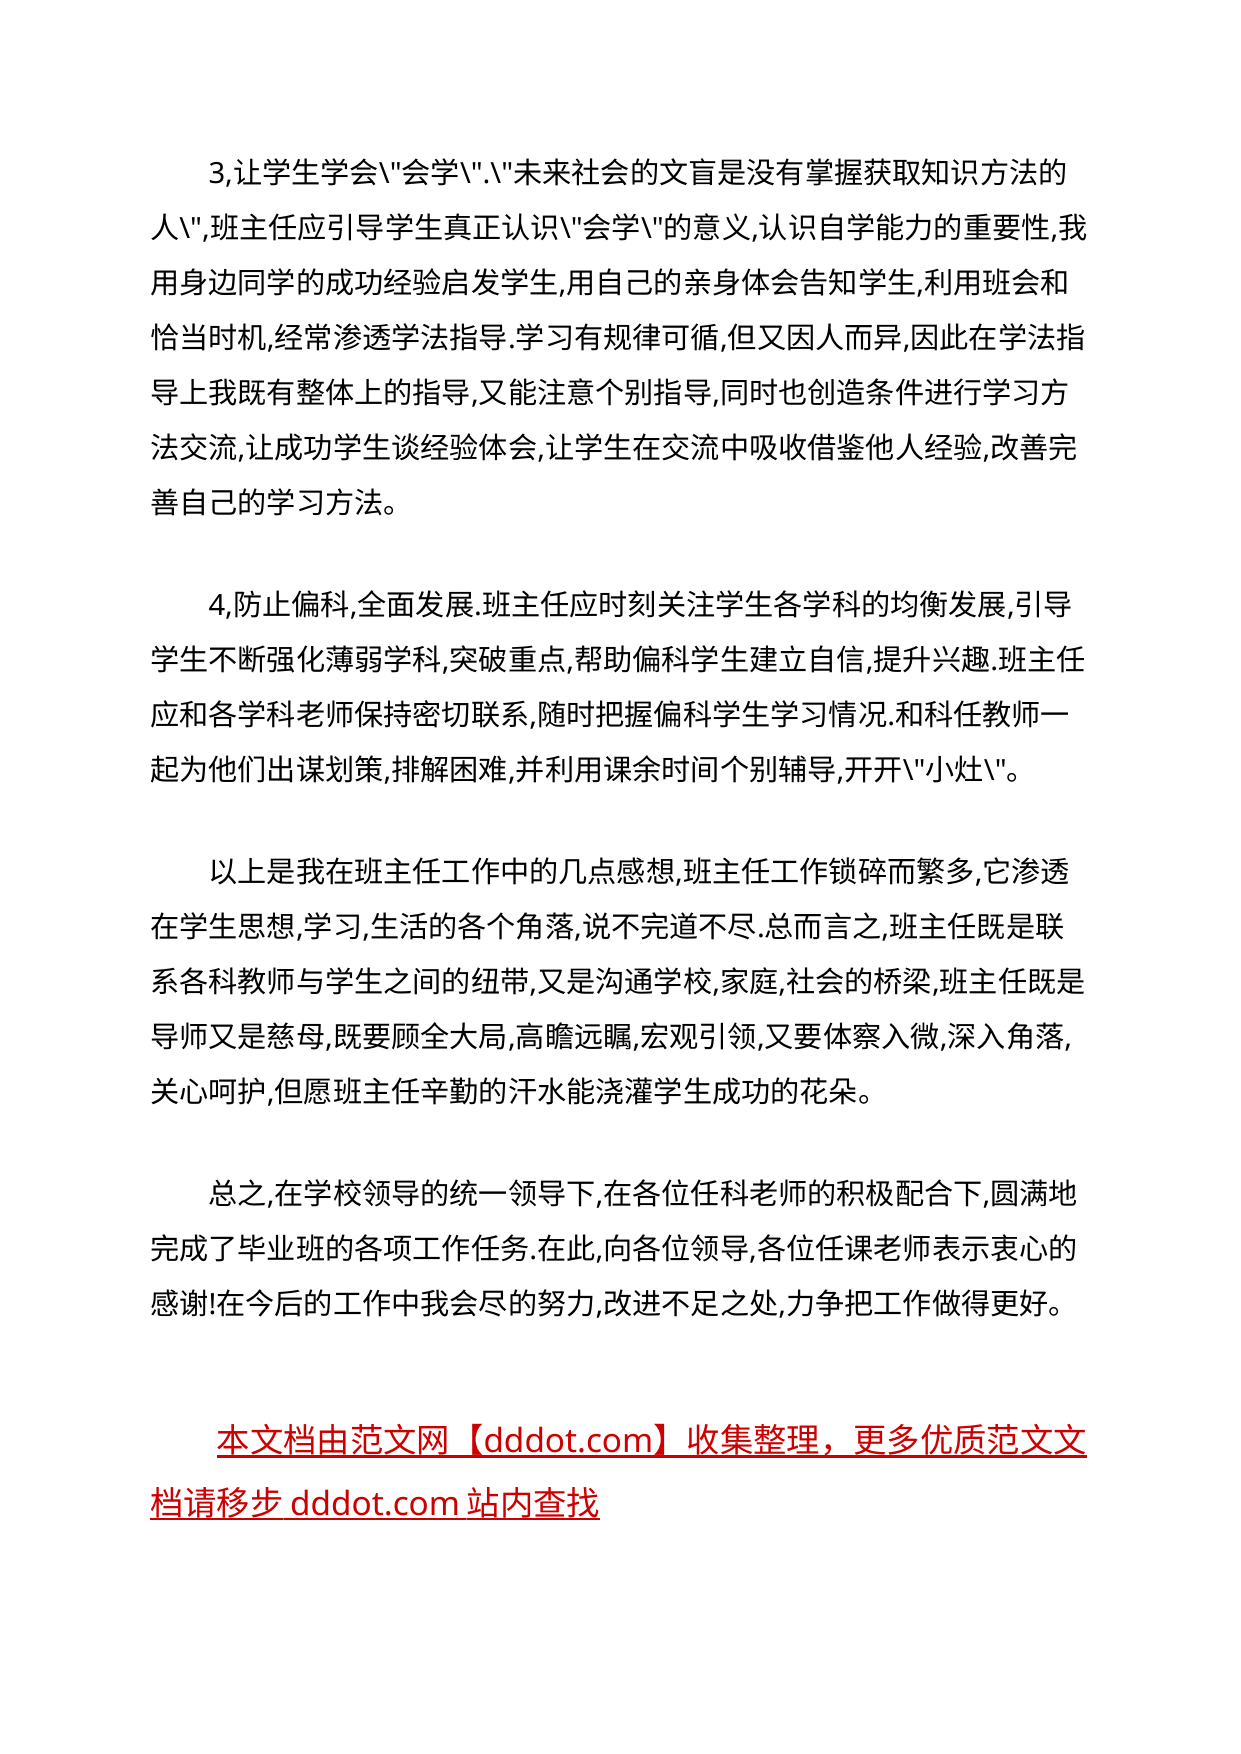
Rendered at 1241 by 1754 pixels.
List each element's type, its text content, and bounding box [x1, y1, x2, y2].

text 4,防止偏科,全面发展.班主任应时刻关注学生各学科的均衡发展,引导学生不断强化薄弱学科,突破重点,帮助偏科学生建立自信,提升兴趣.班主任应和各学科老师保持密切联系,随时把握偏科学生学习情况.和科任教师一起为他们出谋划策,排解困难,并利用课余时间个别辅导,开开\"小灶\"。 [150, 582, 1090, 789]
text 本文档由范文网【dddot.com】收集整理，更多优质范文文档请移步dddot.com站内查找 [150, 1414, 1090, 1525]
text 3,让学生学会\"会学\".\"未来社会的文盲是没有掌握获取知识方法的人\",班主任应引导学生真正认识\"会学\"的意义,认识自学能力的重要性,我用身边同学的成功经验启发学生,用自己的亲身体会告知学生,利用班会和恰当时机,经常渗透学法指导.学习有规律可循,但又因人而异,因此在学法指导上我既有整体上的指导,又能注意个别指导,同时也创造条件进行学习方法交流,让成功学生谈经验体会,让学生在交流中吸收借鉴他人经验,改善完善自己的学习方法。 [150, 150, 1090, 522]
text 总之,在学校领导的统一领导下,在各位任科老师的积极配合下,圆满地完成了毕业班的各项工作任务.在此,向各位领导,各位任课老师表示衷心的感谢!在今后的工作中我会尽的努力,改进不足之处,力争把工作做得更好。 [150, 1171, 1090, 1323]
text 以上是我在班主任工作中的几点感想,班主任工作锁碎而繁多,它渗透在学生思想,学习,生活的各个角落,说不完道不尽.总而言之,班主任既是联系各科教师与学生之间的纽带,又是沟通学校,家庭,社会的桥梁,班主任既是导师又是慈母,既要顾全大局,高瞻远瞩,宏观引领,又要体察入微,深入角落,关心呵护,但愿班主任辛勤的汗水能浇灌学生成功的花朵。 [150, 849, 1090, 1111]
